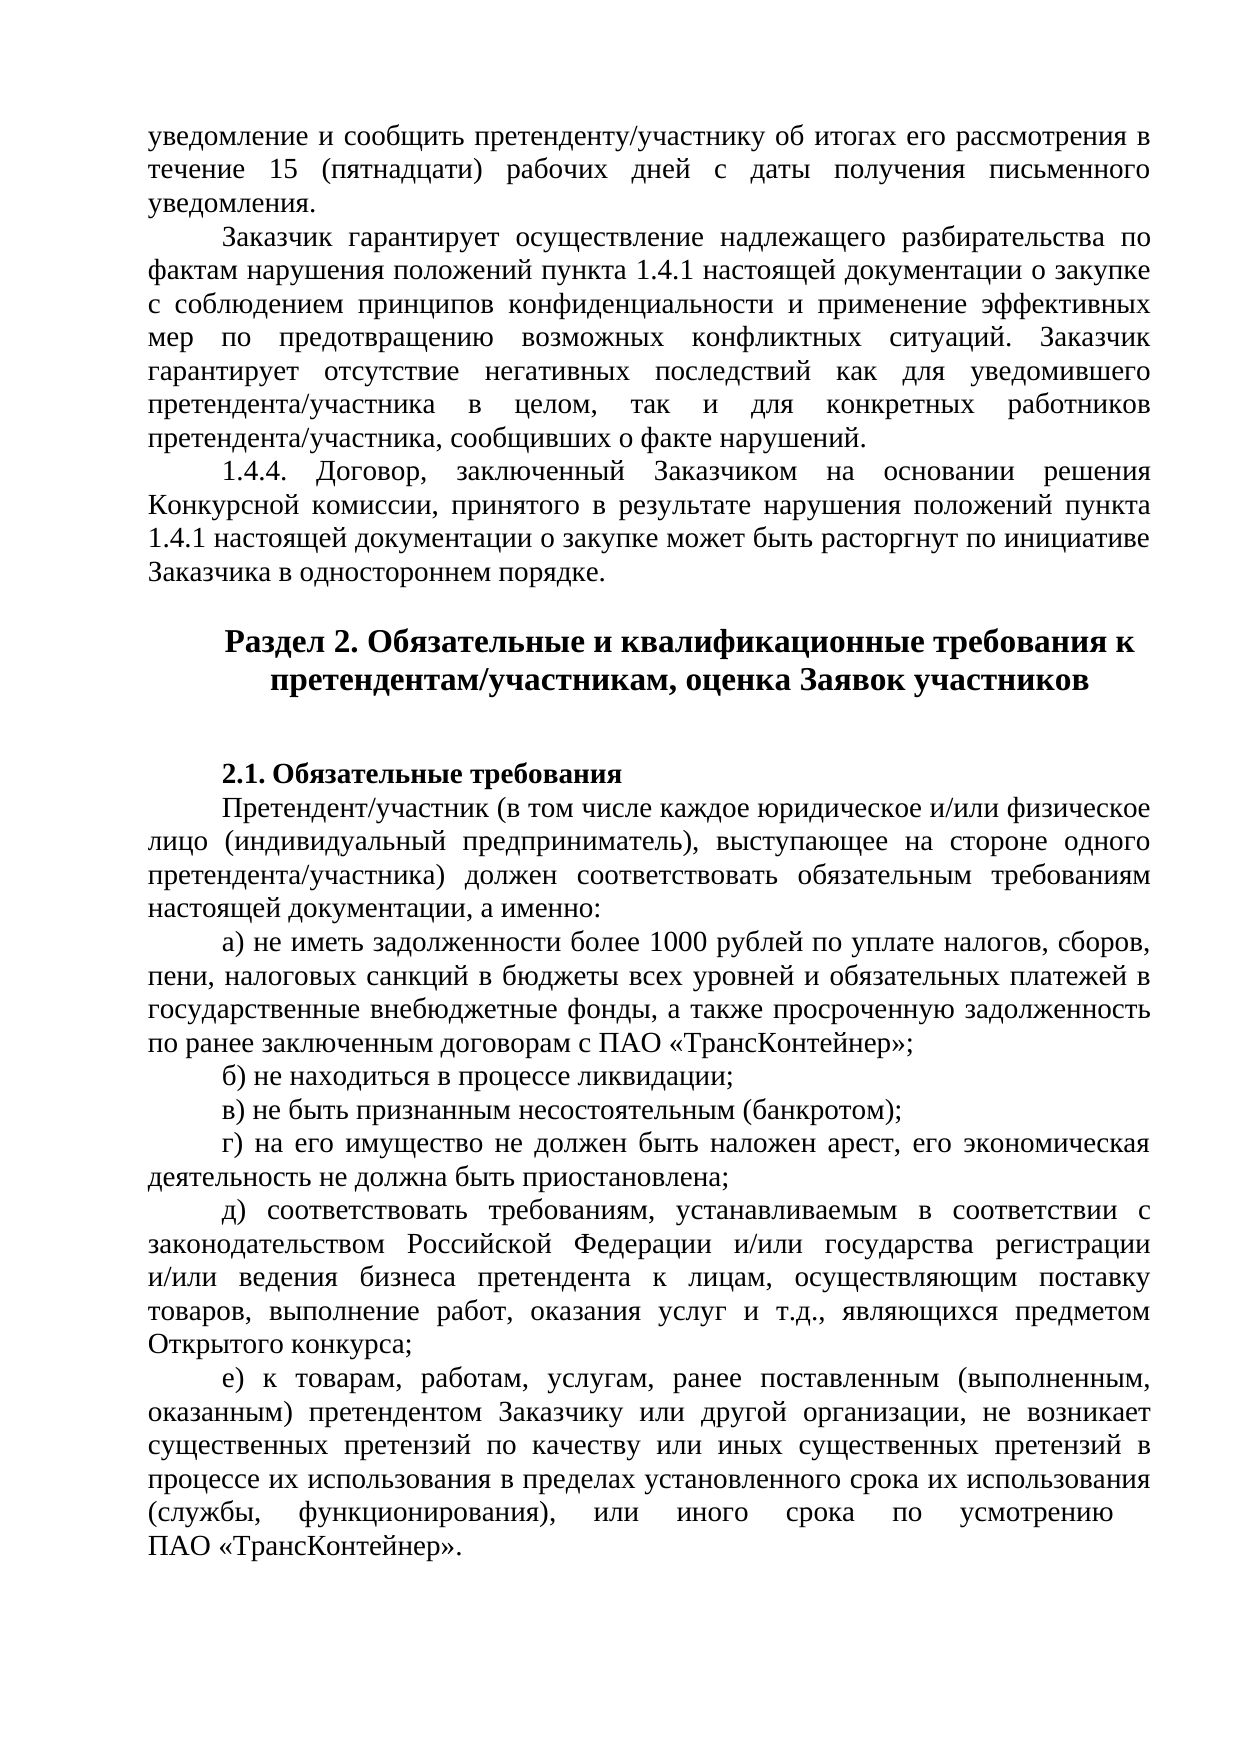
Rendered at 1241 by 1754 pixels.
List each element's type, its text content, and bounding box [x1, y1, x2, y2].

text Раздел 2. Обязательные и квалификационные требования к претендентам/участникам, оценка Заявок участников [208, 621, 1152, 698]
text е) к товарам, работам, услугам, ранее поставленным (выполненным, оказанным) претендентом Заказчику или другой организации, не возникает существенных претензий по качеству или иных существенных претензий в процессе их использования в пределах установленного срока их использования (службы, функционирования), или иного срока по усмотрению ПАО «ТрансКонтейнер». [148, 1360, 1152, 1561]
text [148, 118, 1152, 219]
subtitle Обязательные требования [148, 756, 1152, 790]
text 1.4.4. Договор, заключенный Заказчиком на основании решения Конкурсной комиссии, принятого в результате нарушения положений пункта 1.4.1 настоящей документации о закупке может быть расторгнут по инициативе Заказчика в одностороннем порядке. [148, 453, 1152, 588]
text б) не находиться в процессе ликвидации; [148, 1058, 1152, 1092]
text г) на его имущество не должен быть наложен арест, его экономическая деятельность не должна быть приостановлена; [148, 1125, 1152, 1192]
text в) не быть признанным несостоятельным (банкротом); [148, 1092, 1152, 1125]
text д) соответствовать требованиям, устанавливаемым в соответствии с законодательством Российской Федерации и/или государства регистрации и/или ведения бизнеса претендента к лицам, осуществляющим поставку товаров, выполнение работ, оказания услуг и т.д., являющихся предметом Открытого конкурса; [148, 1192, 1152, 1360]
text Претендент/участник (в том числе каждое юридическое и/или физическое лицо (индивидуальный предприниматель), выступающее на стороне одного претендента/участника) должен соответствовать обязательным требованиям настоящей документации, а именно: [148, 790, 1152, 924]
text а) не иметь задолженности более 1000 рублей по уплате налогов, сборов, пени, налоговых санкций в бюджеты всех уровней и обязательных платежей в государственные внебюджетные фонды, а также просроченную задолженность по ранее заключенным договорам с ПАО «ТрансКонтейнер»; [148, 924, 1152, 1058]
text Заказчик гарантирует осуществление надлежащего разбирательства по фактам нарушения положений пункта 1.4.1 настоящей документации о закупке с соблюдением принципов конфиденциальности и применение эффективных мер по предотвращению возможных конфликтных ситуаций. Заказчик гарантирует отсутствие негативных последствий как для уведомившего претендента/участника в целом, так и для конкретных работников претендента/участника, сообщивших о факте нарушений. [148, 219, 1152, 453]
